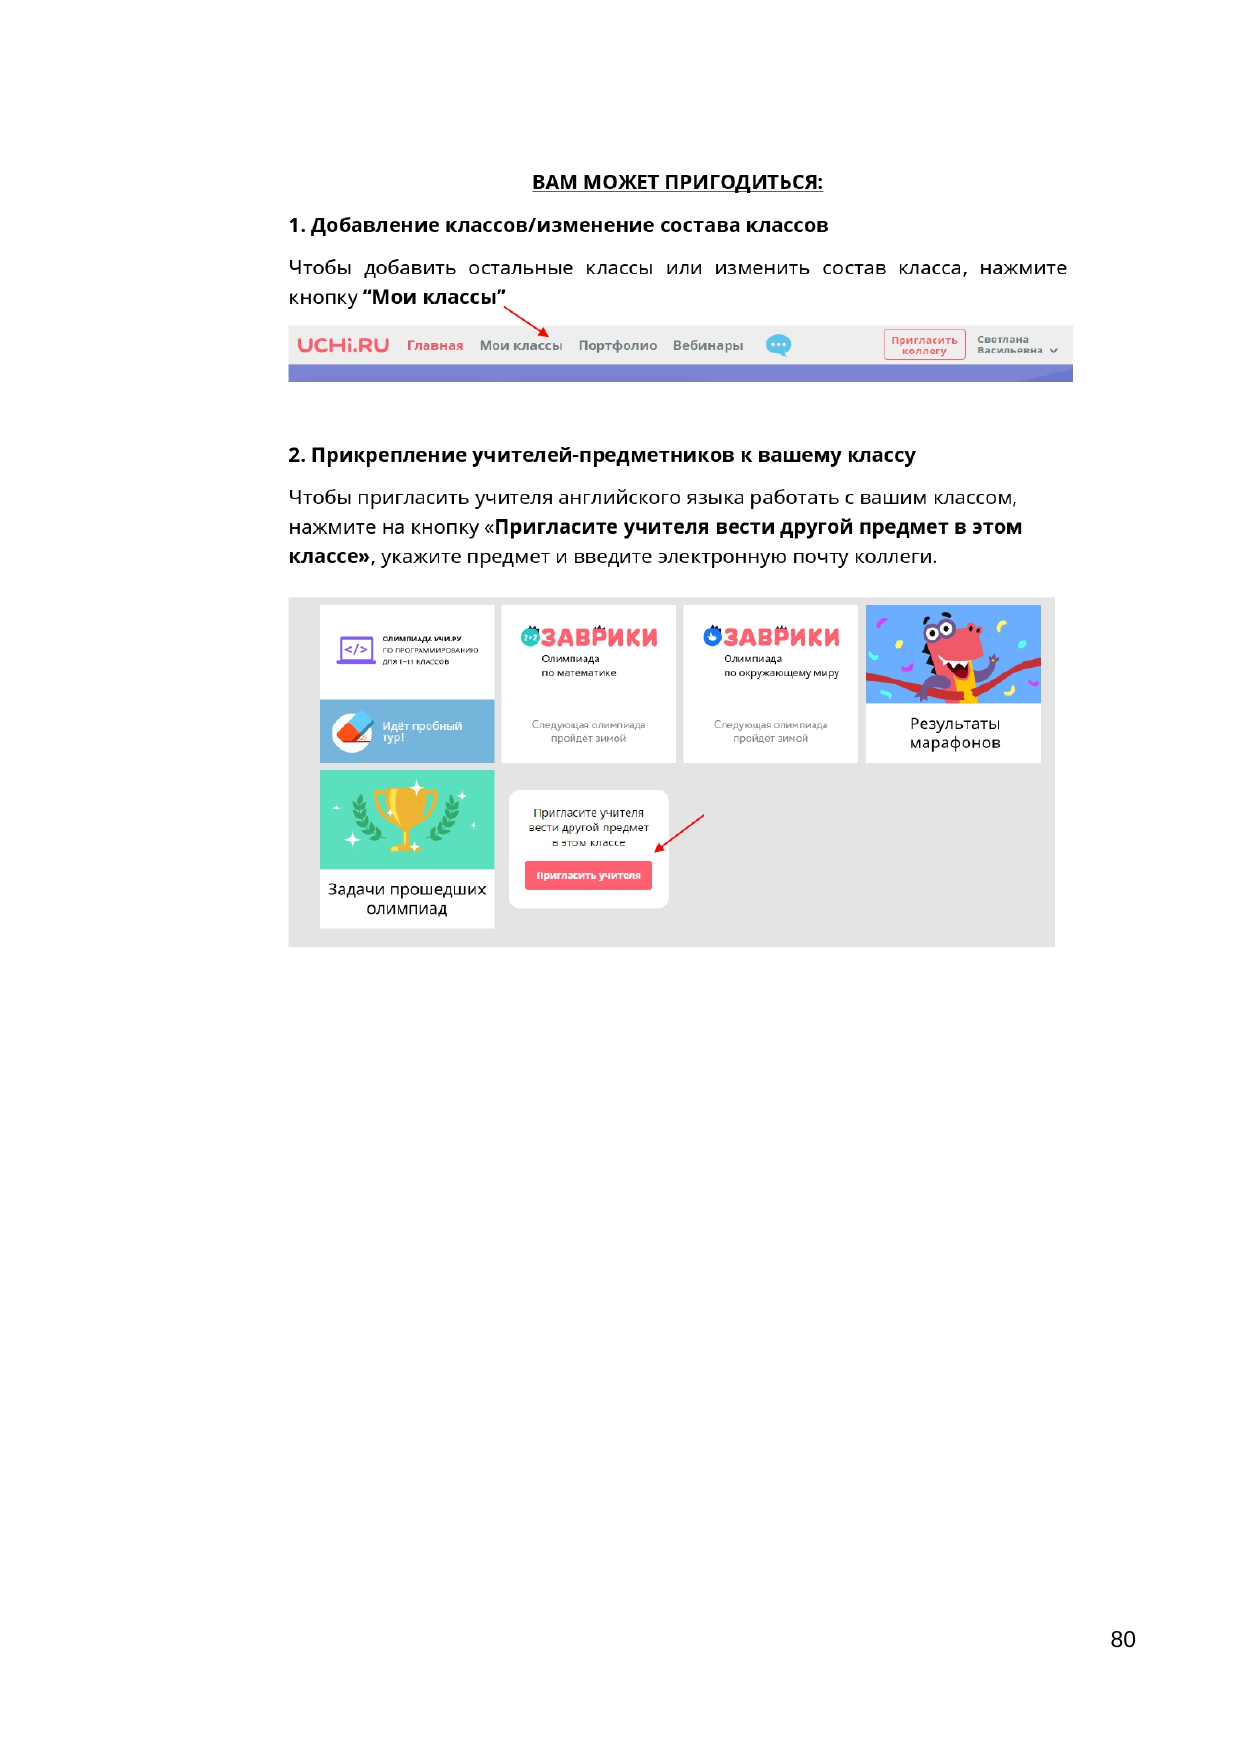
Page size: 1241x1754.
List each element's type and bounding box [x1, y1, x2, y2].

picture [147, 73, 1137, 1472]
